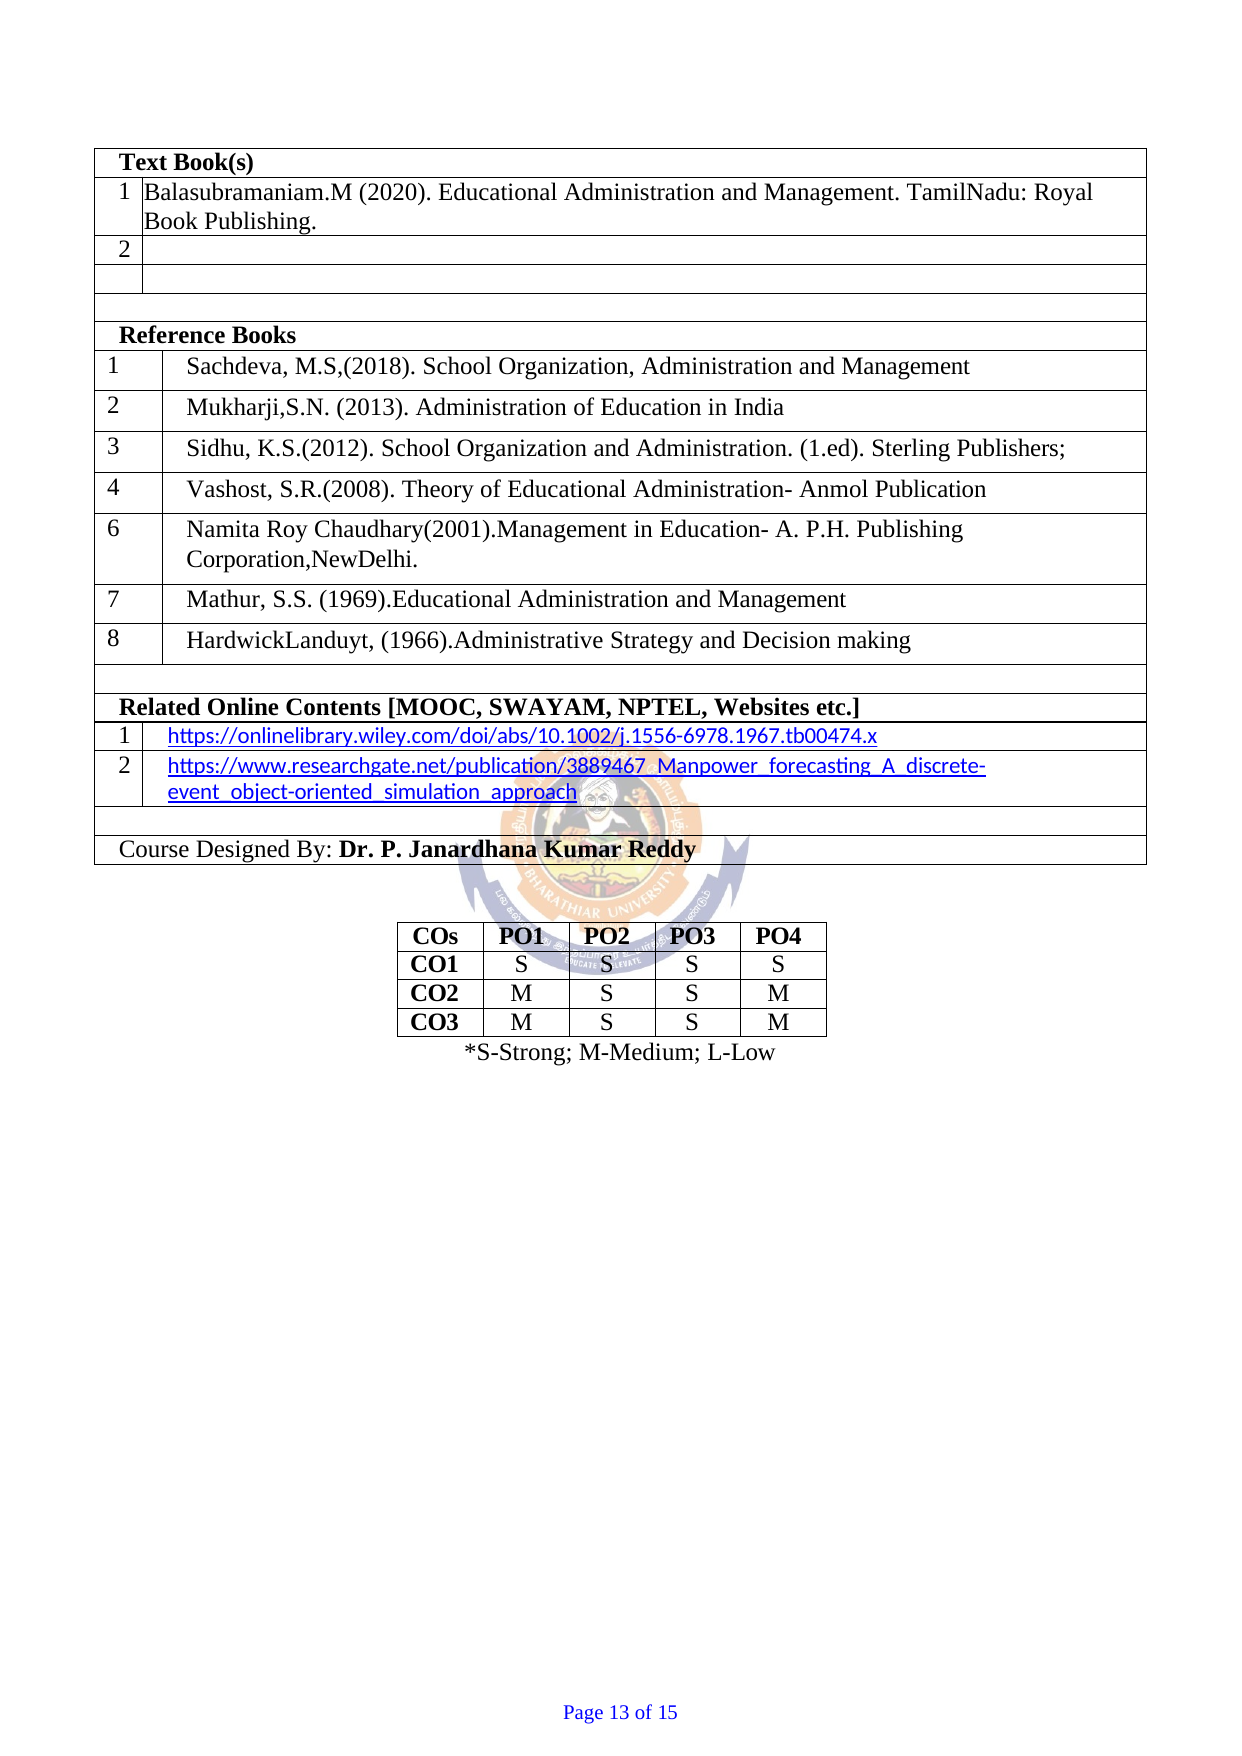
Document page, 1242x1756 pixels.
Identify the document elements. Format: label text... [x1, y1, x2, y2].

table_cell 4 [95, 473, 162, 513]
table_header PO2 [570, 923, 655, 951]
table_cell Vashost, S.R.(2008). Theory of Educational Administration- Anmol Publication [163, 473, 1146, 513]
table_cell 2 [95, 751, 142, 806]
table_cell 1 [95, 351, 162, 390]
table_header PO3 [656, 923, 740, 951]
table_cell S [484, 952, 569, 979]
table_cell Related Online Contents [MOOC, SWAYAM, NPTEL, Websites etc.] [95, 694, 1146, 721]
table_cell 6 [95, 514, 162, 584]
table_header Text Book(s) [95, 149, 1146, 177]
table_cell M [484, 1009, 569, 1036]
table_cell S [656, 980, 740, 1008]
table_cell 8 [95, 624, 162, 664]
table_cell 2 [95, 391, 162, 431]
table_cell https://onlinelibrary.wiley.com/doi/abs/10.1002/j.1556-6978.1967.tb00474.x [143, 723, 1146, 750]
table_header PO4 [741, 923, 826, 951]
table_cell Namita Roy Chaudhary(2001).Management in Education- A. P.H. Publishing Corporation,NewDelhi. [163, 514, 1146, 584]
table_cell Mathur, S.S. (1969).Educational Administration and Management [163, 585, 1146, 623]
table_cell CO1 [398, 952, 483, 979]
table_cell CO2 [398, 980, 483, 1008]
table_cell Course Designed By: Dr. P. Janardhana Kumar Reddy [95, 836, 1146, 863]
table_cell Mukharji,S.N. (2013). Administration of Education in India [163, 391, 1146, 431]
table_cell Balasubramaniam.M (2020). Educational Administration and Management. TamilNadu: Royal Book Publishing. [143, 178, 1146, 235]
table_cell M [484, 980, 569, 1008]
table_cell [143, 265, 1146, 293]
text *S-Strong; M-Medium; L-Low [93, 1037, 1146, 1066]
table_cell Sachdeva, M.S,(2018). School Organization, Administration and Management [163, 351, 1146, 390]
table_cell 2 [95, 236, 142, 264]
table_cell [95, 665, 1146, 693]
table_cell M [741, 980, 826, 1008]
table_cell 7 [95, 585, 162, 623]
table_header PO1 [484, 923, 569, 951]
table_cell CO3 [398, 1009, 483, 1036]
table_cell [95, 294, 1146, 321]
table_cell Reference Books [95, 322, 1146, 350]
table_cell HardwickLanduyt, (1966).Administrative Strategy and Decision making [163, 624, 1146, 664]
picture [450, 865, 754, 922]
table_cell S [570, 980, 655, 1008]
table_header COs [398, 923, 483, 951]
table_cell [95, 265, 142, 293]
table_cell 1 [95, 723, 142, 750]
table_cell 3 [95, 432, 162, 472]
table_cell S [656, 952, 740, 979]
table_cell S [741, 952, 826, 979]
table_cell [143, 236, 1146, 264]
table_cell S [570, 1009, 655, 1036]
table_cell https://www.researchgate.net/publication/3889467_Manpower_forecasting_A_discrete- event_object-oriented_simulation_approach [143, 751, 1146, 806]
table_cell S [570, 952, 655, 979]
table_cell [95, 807, 1146, 835]
table_cell 1 [95, 178, 142, 235]
table_cell M [741, 1009, 826, 1036]
table_cell S [656, 1009, 740, 1036]
table_cell Sidhu, K.S.(2012). School Organization and Administration. (1.ed). Sterling Publishers; [163, 432, 1146, 472]
